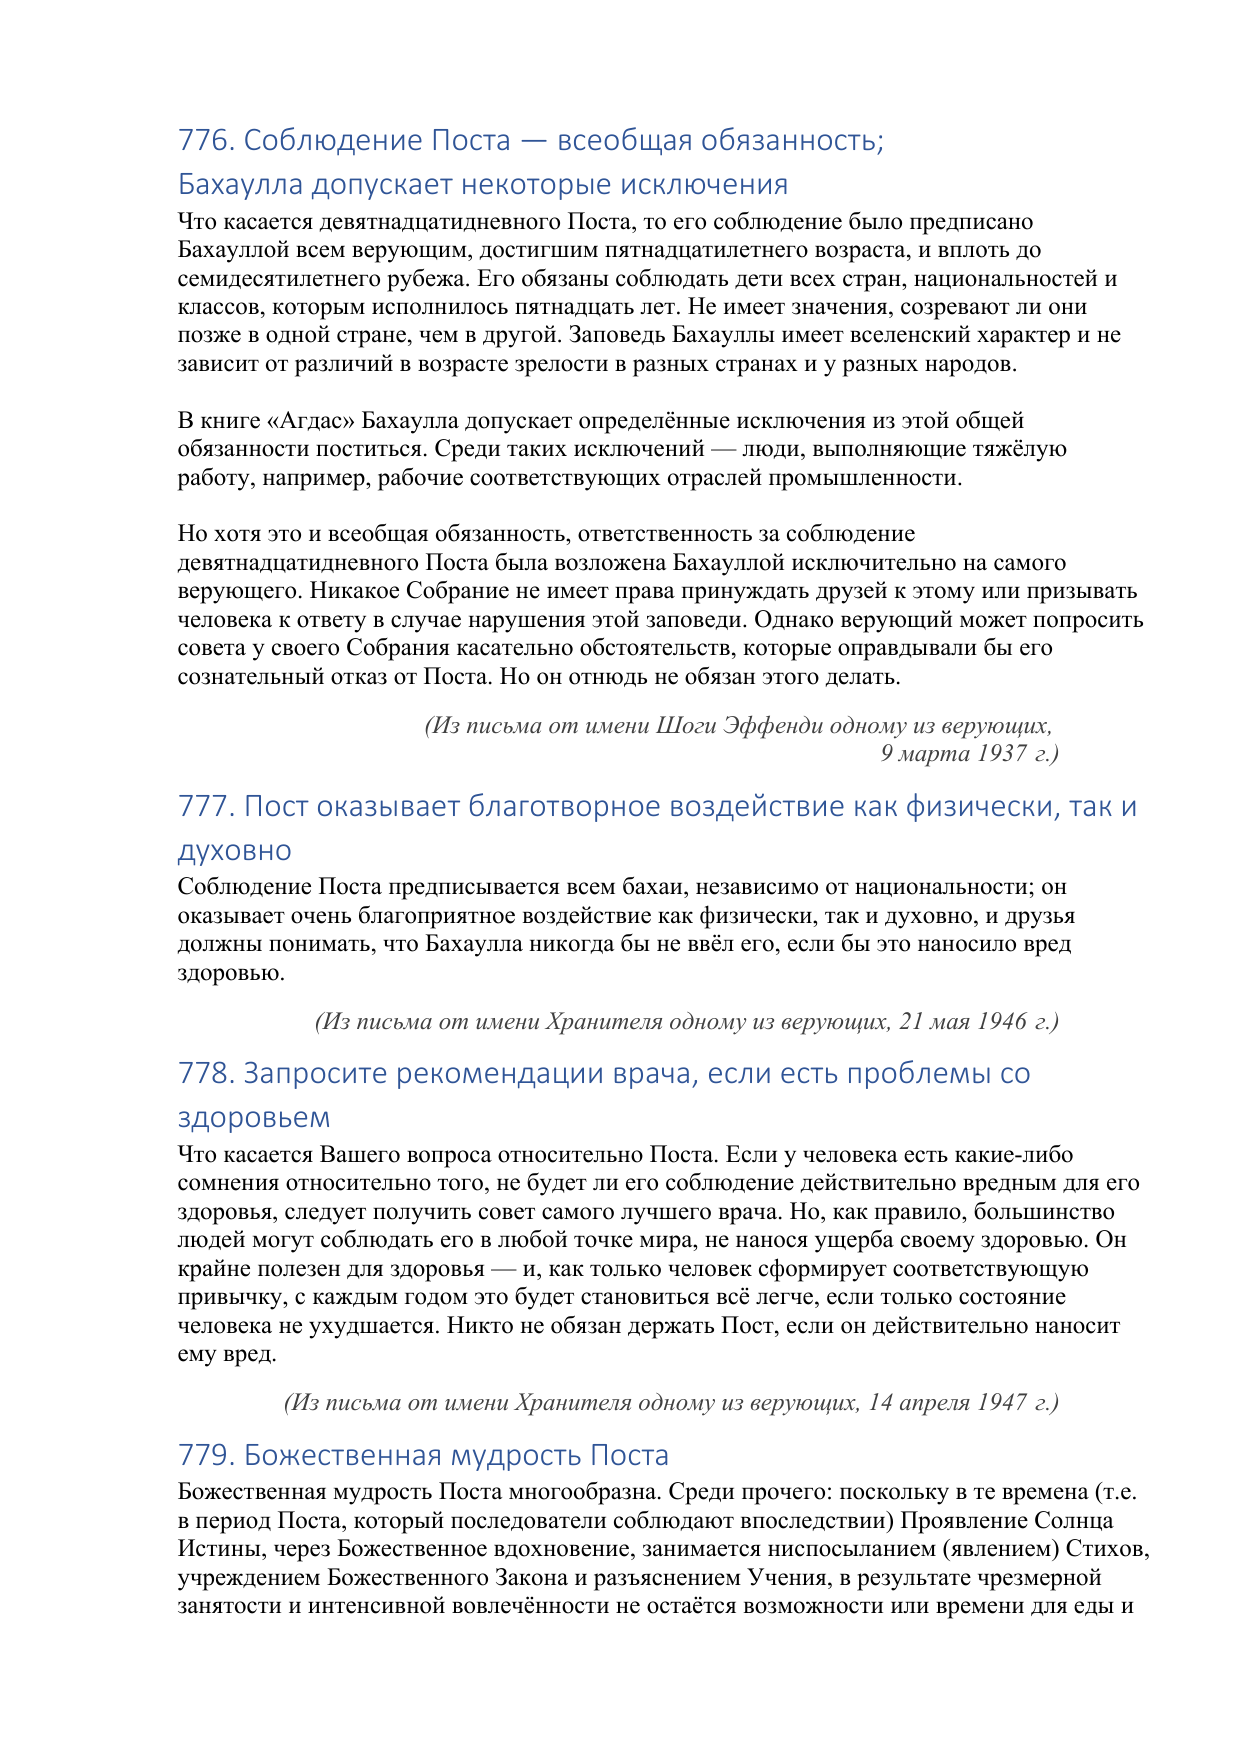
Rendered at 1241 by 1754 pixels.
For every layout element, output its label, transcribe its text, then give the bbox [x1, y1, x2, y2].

text Но хотя это и всеобщая обязанность, ответственность за соблюдение девятнадцатидневного Поста была возложена Бахауллой исключительно на самого верующего. Никакое Собрание не имеет права принуждать друзей к этому или призывать человека к ответу в случае нарушения этой заповеди. Однако верующий может попросить совета у своего Собрания касательно обстоятельств, которые оправдывали бы его сознательный отказ от Поста. Но он отнюдь не обязан этого делать. [177, 519, 1152, 689]
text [177, 1477, 1152, 1619]
text В книге «Агдас» Бахаулла допускает определённые исключения из этой общей обязанности поститься. Среди таких исключений — люди, выполняющие тяжёлую работу, например, рабочие соответствующих отраслей промышленности. [177, 405, 1152, 490]
subtitle 776. Соблюдение Поста — всеобщая обязанность; Бахаулла допускает некоторые исключения [177, 118, 1152, 203]
text (Из письма от имени Хранителя одному из верующих, 21 мая 1946 г.) [267, 1006, 1062, 1035]
subtitle 779. Божественная мудрость Поста [177, 1433, 1152, 1473]
text Что касается Вашего вопроса относительно Поста. Если у человека есть какие-либо сомнения относительно того, не будет ли его соблюдение действительно вредным для его здоровья, следует получить совет самого лучшего врача. Но, как правило, большинство людей могут соблюдать его в любой точке мира, не нанося ущерба своему здоровью. Он крайне полезен для здоровья — и, как только человек сформирует соответствующую привычку, с каждым годом это будет становиться всё легче, если только состояние человека не ухудшается. Никто не обязан держать Пост, если он действительно наносит ему вред. [177, 1139, 1152, 1367]
subtitle 778. Запросите рекомендации врача, если есть проблемы со здоровьем [177, 1051, 1152, 1136]
text Соблюдение Поста предписывается всем бахаи, независимо от национальности; он оказывает очень благоприятное воздействие как физически, так и духовно, и друзья должны понимать, что Бахаулла никогда бы не ввёл его, если бы это наносило вред здоровью. [177, 872, 1152, 986]
text (Из письма от имени Хранителя одному из верующих, 14 апреля 1947 г.) [267, 1388, 1062, 1416]
subtitle 777. Пост оказывает благотворное воздействие как физически, так и духовно [177, 784, 1152, 868]
text (Из письма от имени Шоги Эффенди одному из верующих, 9 марта 1937 г.) [267, 710, 1062, 767]
text Что касается девятнадцатидневного Поста, то его соблюдение было предписано Бахауллой всем верующим, достигшим пятнадцатилетнего возраста, и вплоть до семидесятилетнего рубежа. Его обязаны соблюдать дети всех стран, национальностей и классов, которым исполнилось пятнадцать лет. Не имеет значения, созревают ли они позже в одной стране, чем в другой. Заповедь Бахауллы имеет вселенский характер и не зависит от различий в возрасте зрелости в разных странах и у разных народов. [177, 206, 1152, 377]
